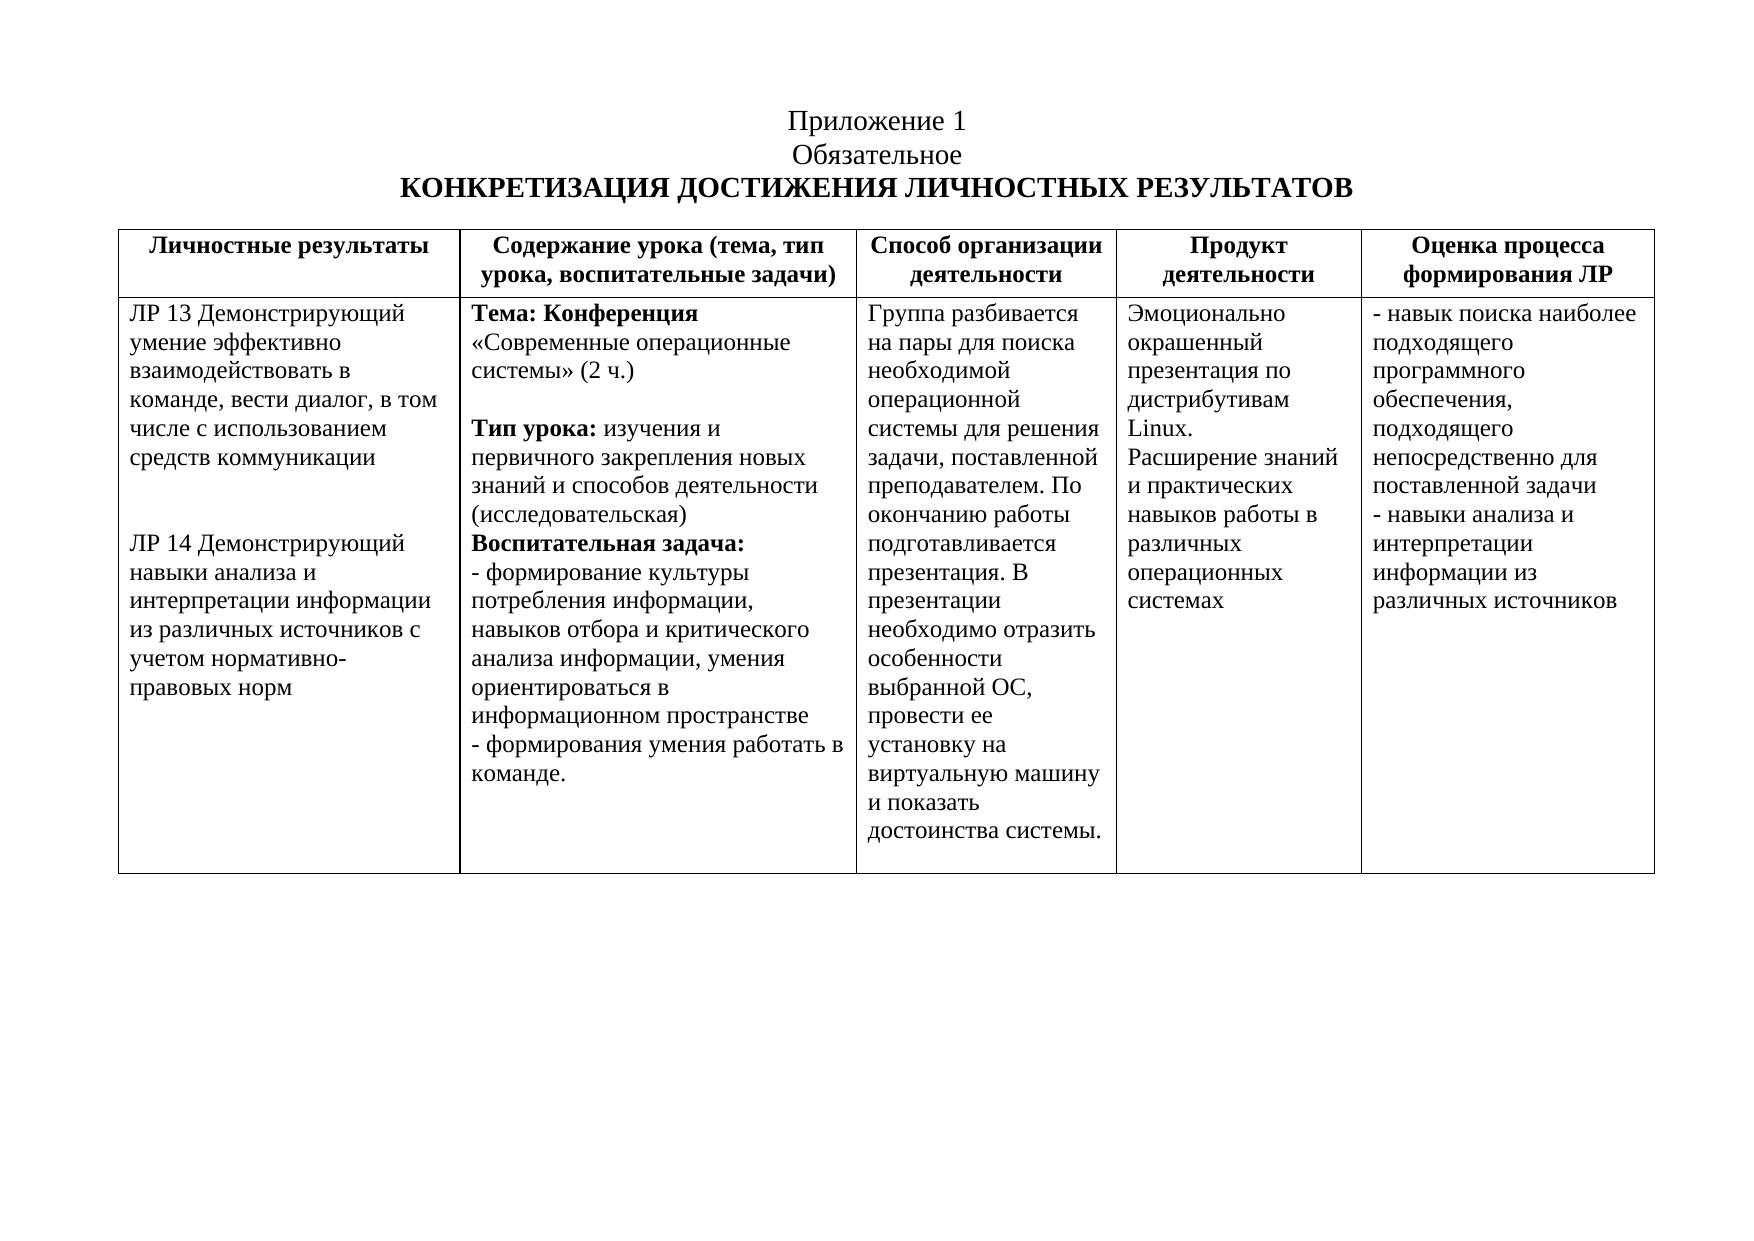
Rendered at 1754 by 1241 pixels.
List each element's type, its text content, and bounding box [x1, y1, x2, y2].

table_header Оценка процесса формирования ЛР [1362, 230, 1654, 297]
table_header Способ организации деятельности [857, 230, 1116, 297]
table_cell ЛР 13 Демонстрирующий умение эффективно взаимодействовать в команде, вести диалог, в том числе с использованием средств коммуникации ЛР 14 Демонстрирующий навыки анализа и интерпретации информации из различных источников с учетом нормативно-правовых норм [119, 298, 459, 873]
table_header Содержание урока (тема, тип урока, воспитательные задачи) [461, 230, 856, 297]
text Обязательное [118, 137, 1636, 171]
table_cell Эмоционально окрашенный презентация по дистрибутивам Linux. Расширение знаний и практических навыков работы в различных операционных системах [1117, 298, 1361, 873]
table_header Личностные результаты [119, 230, 459, 297]
table_cell Группа разбивается на пары для поиска необходимой операционной системы для решения задачи, поставленной преподавателем. По окончанию работы подготавливается презентация. В презентации необходимо отразить особенности выбранной ОС, провести ее установку на виртуальную машину и показать достоинства системы. [857, 298, 1116, 873]
text Приложение 1 [118, 103, 1636, 137]
table_header Продукт деятельности [1117, 230, 1361, 297]
table_cell - навык поиска наиболее подходящего программного обеспечения, подходящего непосредственно для поставленной задачи - навыки анализа и интерпретации информации из различных источников [1362, 298, 1654, 873]
table_cell Тема: Конференция «Современные операционные системы» (2 ч.) Тип урока: изучения и первичного закрепления новых знаний и способов деятельности (исследовательская) Воспитательная задача: - формирование культуры потребления информации, навыков отбора и критического анализа информации, умения ориентироваться в информационном пространстве - формирования умения работать в команде. [461, 298, 856, 873]
text КОНКРЕТИЗАЦИЯ ДОСТИЖЕНИЯ ЛИЧНОСТНЫХ РЕЗУЛЬТАТОВ [118, 171, 1636, 204]
